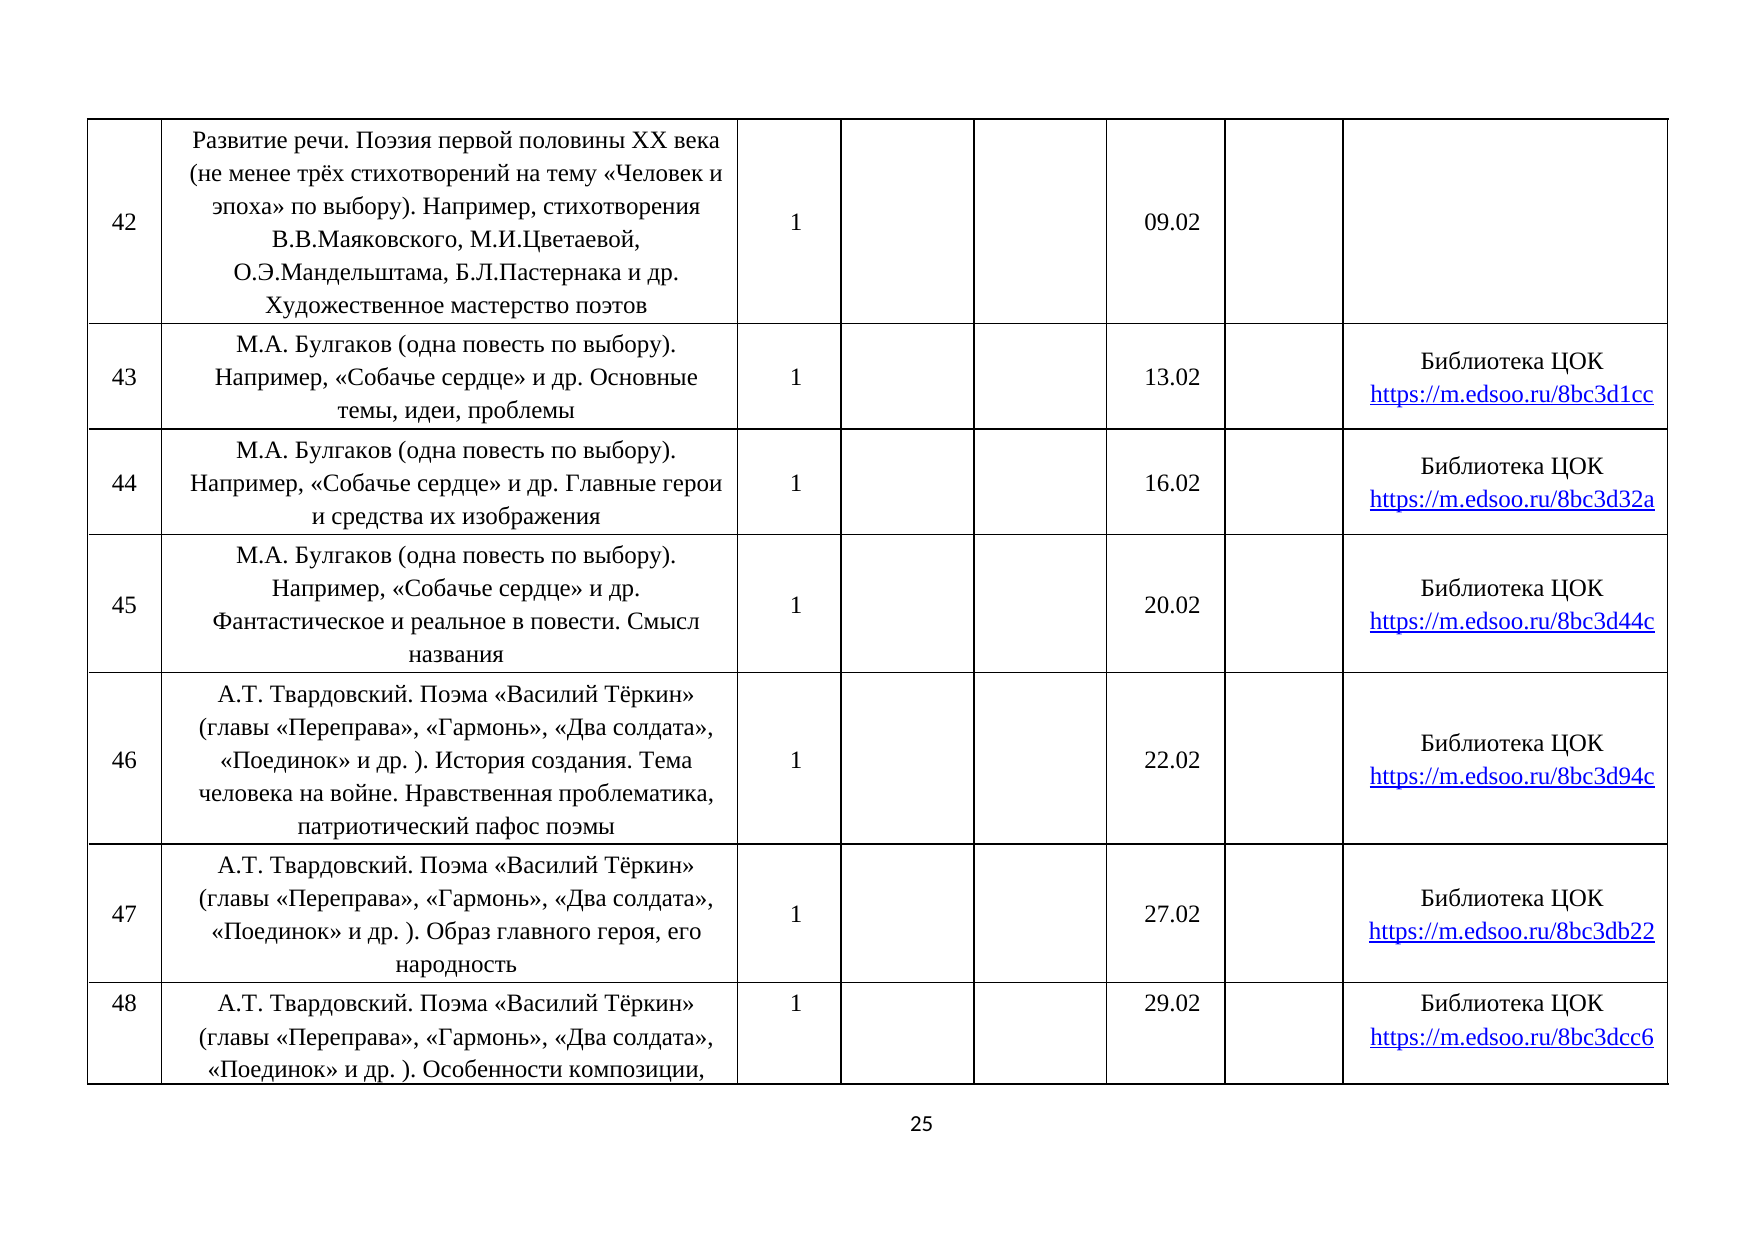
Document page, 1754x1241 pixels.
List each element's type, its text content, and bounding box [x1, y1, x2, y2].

table_cell 44 [88, 429, 161, 533]
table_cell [1344, 983, 1667, 1083]
table_cell 29.02 [1107, 983, 1224, 1083]
table_cell [842, 535, 973, 672]
table_cell 1 [738, 120, 840, 323]
table_cell М.А. Булгаков (одна повесть по выбору). Например, «Собачье сердце» и др. Главные герои и средства их изображения [162, 430, 737, 533]
table_cell 1 [738, 430, 840, 533]
table_cell 13.02 [1107, 324, 1224, 428]
table_cell [842, 120, 973, 323]
table_cell 45 [88, 535, 161, 672]
table_cell Библиотека ЦОК https://m.edsoo.ru/8bc3d1cc [1344, 324, 1667, 428]
table_cell 47 [88, 844, 161, 982]
table_cell [842, 845, 973, 982]
table_cell Библиотека ЦОК https://m.edsoo.ru/8bc3db22 [1344, 845, 1667, 982]
table_cell [975, 430, 1106, 533]
table_cell 1 [738, 845, 840, 982]
table_cell М.А. Булгаков (одна повесть по выбору). Например, «Собачье сердце» и др. Фантастическое и реальное в повести. Смысл названия [162, 535, 737, 672]
table_cell М.А. Булгаков (одна повесть по выбору). Например, «Собачье сердце» и др. Основные темы, идеи, проблемы [162, 324, 737, 428]
table_cell [842, 983, 973, 1083]
table_cell [1226, 673, 1342, 843]
table_cell 1 [738, 673, 840, 843]
table_cell Развитие речи. Поэзия первой половины ХХ века (не менее трёх стихотворений на тему «Человек и эпоха» по выбору). Например, стихотворения В.В.Маяковского, М.И.Цветаевой, О.Э.Мандельштама, Б.Л.Пастернака и др. Художественное мастерство поэтов [162, 120, 737, 323]
table_cell 48 [88, 983, 161, 1083]
table_cell А.Т. Твардовский. Поэма «Василий Тёркин» (главы «Переправа», «Гармонь», «Два солдата», «Поединок» и др. ). Образ главного героя, его народность [162, 845, 737, 982]
table_cell 09.02 [1107, 120, 1224, 323]
table_cell Библиотека ЦОК https://m.edsoo.ru/8bc3d94c [1344, 673, 1667, 843]
table_cell [842, 430, 973, 533]
table_cell [1344, 120, 1667, 323]
table_cell 20.02 [1107, 535, 1224, 672]
table_cell 46 [88, 673, 161, 843]
table_cell А.Т. Твардовский. Поэма «Василий Тёркин» (главы «Переправа», «Гармонь», «Два солдата», «Поединок» и др. ). История создания. Тема человека на войне. Нравственная проблематика, патриотический пафос поэмы [162, 673, 737, 843]
table_cell [1226, 430, 1342, 533]
table_cell 1 [738, 535, 840, 672]
table_cell [975, 324, 1106, 428]
table_cell [975, 983, 1106, 1083]
table_cell [842, 324, 973, 428]
table_cell Библиотека ЦОК https://m.edsoo.ru/8bc3d44c [1344, 535, 1667, 672]
table_cell [1226, 845, 1342, 982]
table_cell [1226, 535, 1342, 672]
table_cell [1226, 324, 1342, 428]
table_cell [975, 120, 1106, 323]
table_cell [975, 845, 1106, 982]
table_cell [1226, 983, 1342, 1083]
table_cell 27.02 [1107, 845, 1224, 982]
table_cell [975, 673, 1106, 843]
table_cell [842, 673, 973, 843]
table_cell 43 [88, 324, 161, 428]
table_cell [162, 983, 737, 1083]
table_cell 16.02 [1107, 430, 1224, 533]
table_cell 22.02 [1107, 673, 1224, 843]
table_cell 1 [738, 983, 840, 1083]
table_cell [1226, 120, 1342, 323]
table_cell 42 [88, 120, 161, 323]
table_cell [975, 535, 1106, 672]
table_cell 1 [738, 324, 840, 428]
table_cell Библиотека ЦОК https://m.edsoo.ru/8bc3d32a [1344, 430, 1667, 533]
